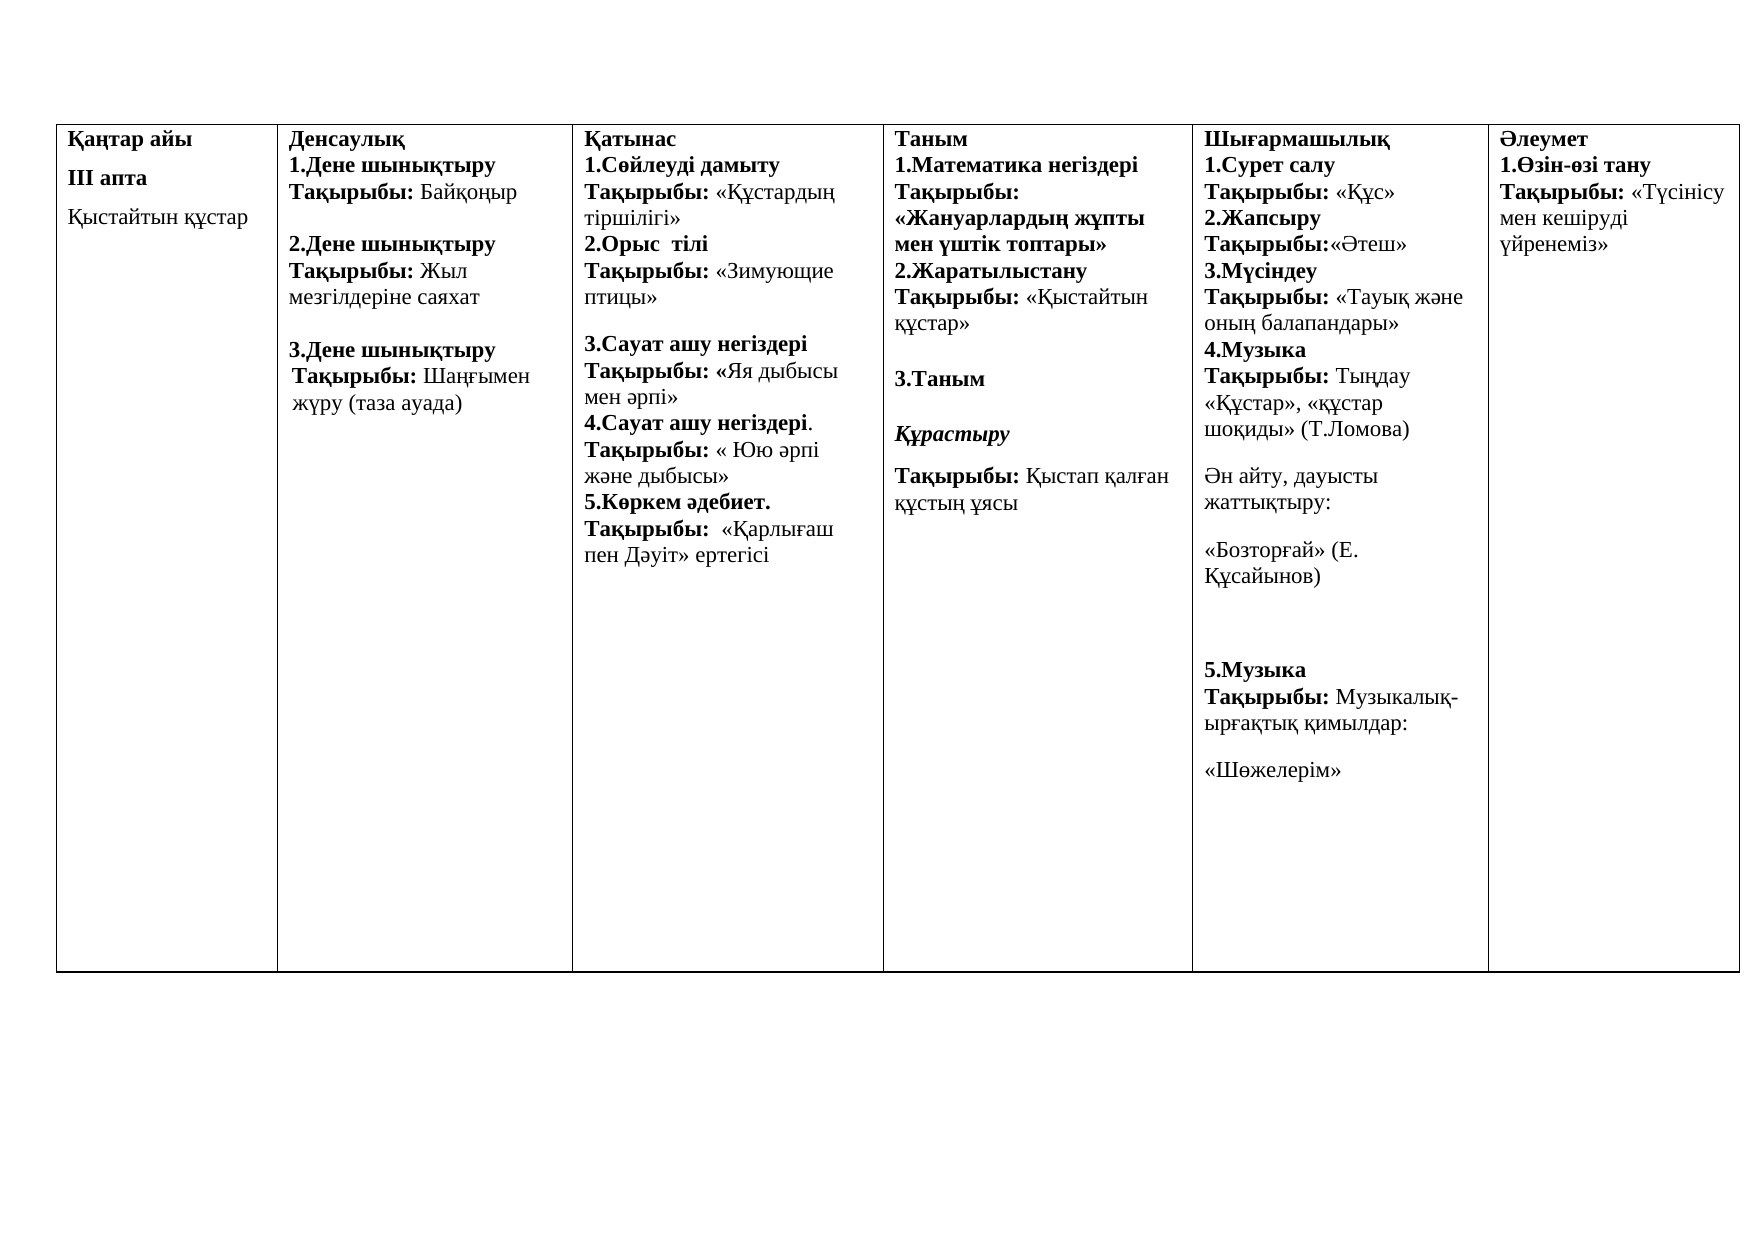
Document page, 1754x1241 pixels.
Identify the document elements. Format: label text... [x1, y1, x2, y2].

table_header Қаңтар айы III апта Қыстайтын құстар [57, 125, 277, 971]
table_header Денсаулық 1.Дене шынықтыру Тақырыбы: Байқоңыр 2.Дене шынықтыру Тақырыбы: Жыл мезгілдеріне саяхат 3.Дене шынықтыру Тақырыбы: Шаңғымен жүру (таза ауада) [278, 125, 572, 971]
table_header Шығармашылық 1.Сурет салу Тақырыбы: «Құс» 2.Жапсыру Тақырыбы:«Әтеш» 3.Мүсіндеу Тақырыбы: «Тауық және оның балапандары» 4.Музыка Тақырыбы: Тыңдау «Құстар», «құстар шоқиды» (Т.Ломова) Ән айту, дауысты жаттықтыру: «Бозторғай» (Е. Құсайынов) 5.Музыка Тақырыбы: Музыкалық-ырғақтық қимылдар: «Шөжелерім» [1193, 125, 1488, 971]
table_header Қатынас 1.Сөйлеуді дамыту Тақырыбы: «Құстардың тіршілігі» 2.Орыс тілі Тақырыбы: «Зимующие птицы» 3.Сауат ашу негіздері Тақырыбы: «Яя дыбысы мен әрпі» 4.Сауат ашу негіздері. Тақырыбы: « Юю әрпі және дыбысы» 5.Көркем әдебиет. Тақырыбы: «Қарлығаш пен Дәуіт» ертегісі [573, 125, 883, 971]
table_header Таным 1.Математика негіздері Тақырыбы: «Жануарлардың жұпты мен үштік топтары» 2.Жаратылыстану Тақырыбы: «Қыстайтын құстар» 3.Таным Құрастыру Тақырыбы: Қыстап қалған құстың ұясы [884, 125, 1192, 971]
table_header Әлеумет 1.Өзін-өзі тану Тақырыбы: «Түсінісу мен кешіруді үйренеміз» [1489, 125, 1739, 971]
